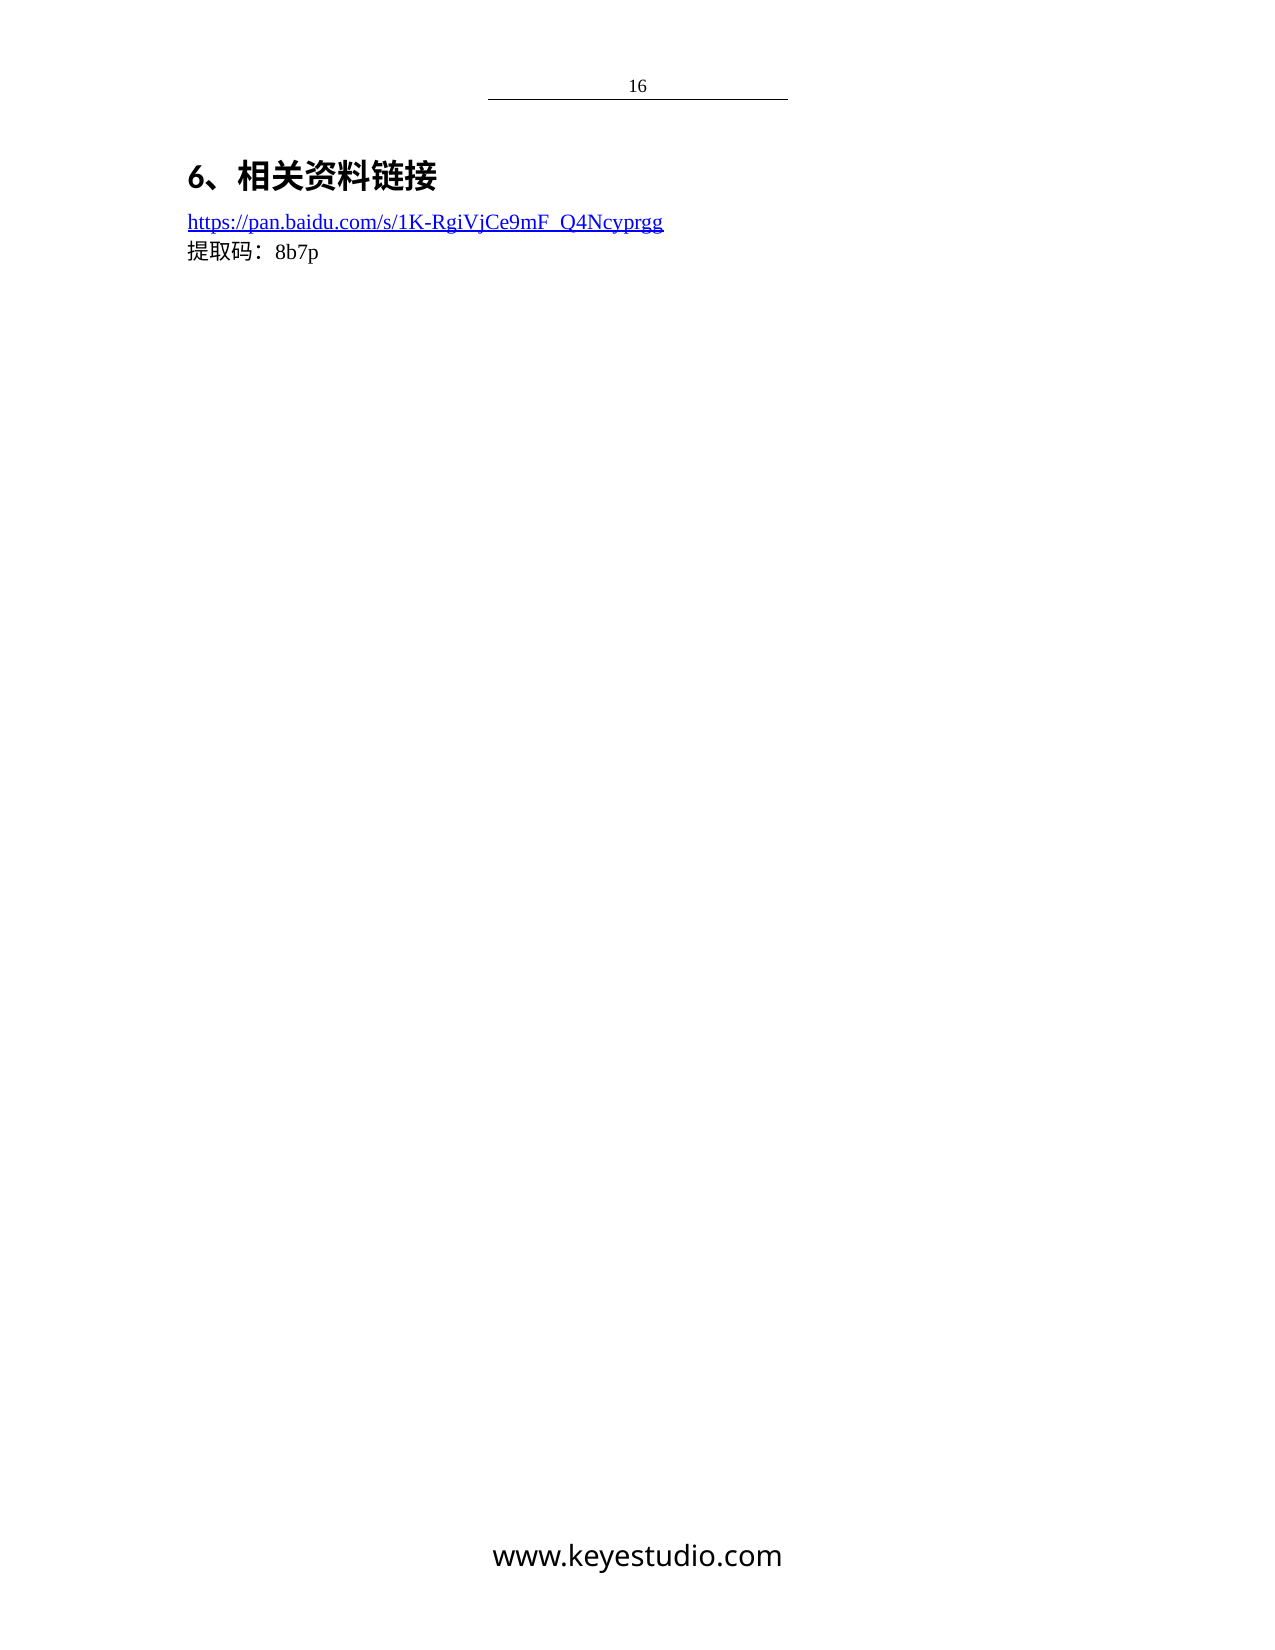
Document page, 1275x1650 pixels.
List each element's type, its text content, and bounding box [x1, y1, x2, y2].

text 提取码：8b7p [187, 234, 1087, 266]
text https://pan.baidu.com/s/1K-RgiVjCe9mF_Q4Ncyprgg [187, 209, 1087, 234]
subtitle 6、相关资料链接 [187, 150, 1087, 198]
